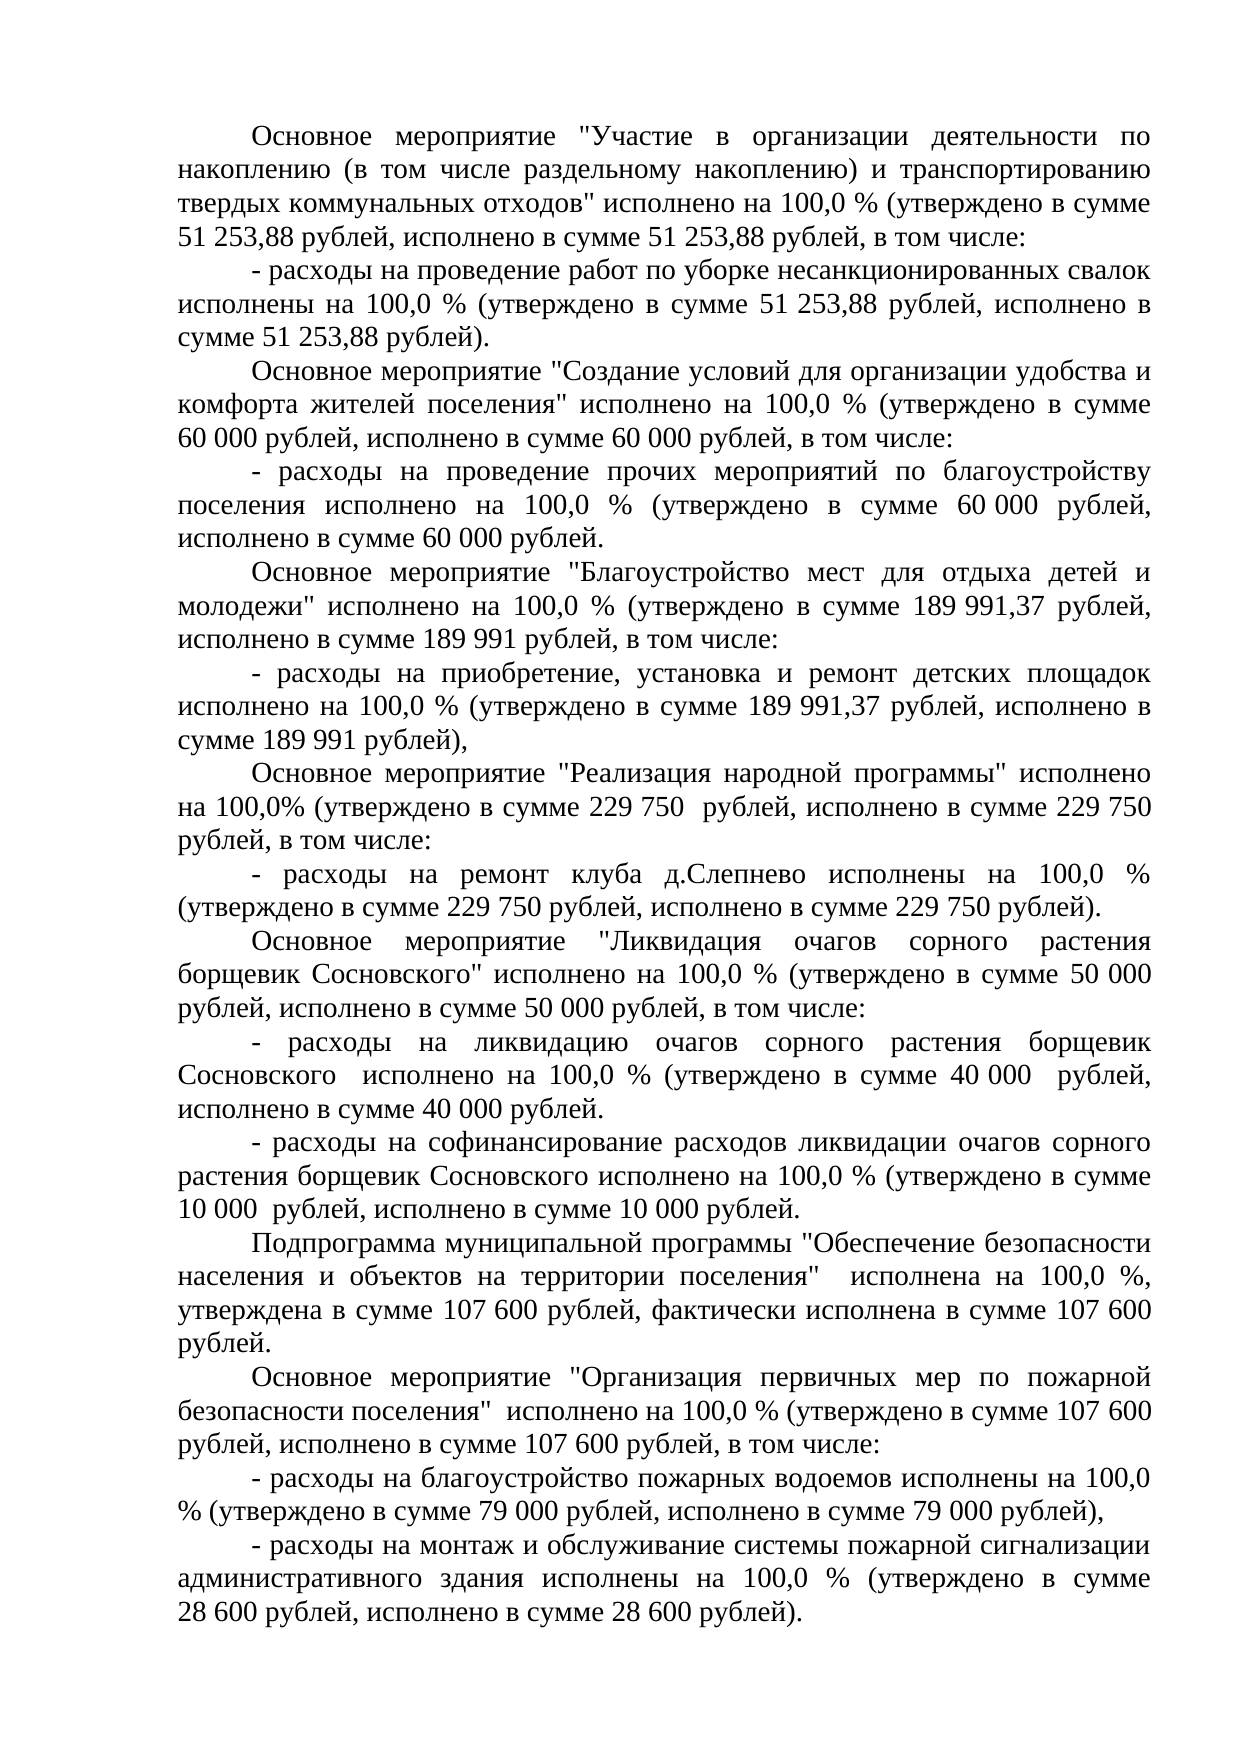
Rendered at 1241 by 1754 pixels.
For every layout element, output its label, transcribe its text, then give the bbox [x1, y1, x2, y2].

text - расходы на софинансирование расходов ликвидации очагов сорного растения борщевик Сосновского исполнено на 100,0 % (утверждено в сумме 10 000 рублей, исполнено в сумме 10 000 рублей. [177, 1124, 1152, 1225]
text - расходы на проведение прочих мероприятий по благоустройству поселения исполнено на 100,0 % (утверждено в сумме 60 000 рублей, исполнено в сумме 60 000 рублей. [177, 453, 1152, 554]
text Основное мероприятие "Организация первичных мер по пожарной безопасности поселения" исполнено на 100,0 % (утверждено в сумме 107 600 рублей, исполнено в сумме 107 600 рублей, в том числе: [177, 1359, 1152, 1460]
text Подпрограмма муниципальной программы "Обеспечение безопасности населения и объектов на территории поселения" исполнена на 100,0 %, утверждена в сумме 107 600 рублей, фактически исполнена в сумме 107 600 рублей. [177, 1225, 1152, 1359]
text - расходы на ликвидацию очагов сорного растения борщевик Сосновского исполнено на 100,0 % (утверждено в сумме 40 000 рублей, исполнено в сумме 40 000 рублей. [177, 1024, 1152, 1124]
text - расходы на ремонт клуба д.Слепнево исполнены на 100,0 % (утверждено в сумме 229 750 рублей, исполнено в сумме 229 750 рублей). [177, 856, 1152, 923]
text - расходы на благоустройство пожарных водоемов исполнены на 100,0 % (утверждено в сумме 79 000 рублей, исполнено в сумме 79 000 рублей), [177, 1460, 1152, 1527]
text - расходы на проведение работ по уборке несанкционированных свалок исполнены на 100,0 % (утверждено в сумме 51 253,88 рублей, исполнено в сумме 51 253,88 рублей). [177, 252, 1152, 353]
text - расходы на приобретение, установка и ремонт детских площадок исполнено на 100,0 % (утверждено в сумме 189 991,37 рублей, исполнено в сумме 189 991 рублей), [177, 655, 1152, 755]
text Основное мероприятие "Ликвидация очагов сорного растения борщевик Сосновского" исполнено на 100,0 % (утверждено в сумме 50 000 рублей, исполнено в сумме 50 000 рублей, в том числе: [177, 923, 1152, 1024]
text Основное мероприятие "Создание условий для организации удобства и комфорта жителей поселения" исполнено на 100,0 % (утверждено в сумме 60 000 рублей, исполнено в сумме 60 000 рублей, в том числе: [177, 353, 1152, 453]
text Основное мероприятие "Реализация народной программы" исполнено на 100,0% (утверждено в сумме 229 750 рублей, исполнено в сумме 229 750 рублей, в том числе: [177, 755, 1152, 856]
text Основное мероприятие "Благоустройство мест для отдыха детей и молодежи" исполнено на 100,0 % (утверждено в сумме 189 991,37 рублей, исполнено в сумме 189 991 рублей, в том числе: [177, 554, 1152, 655]
text - расходы на монтаж и обслуживание системы пожарной сигнализации административного здания исполнены на 100,0 % (утверждено в сумме 28 600 рублей, исполнено в сумме 28 600 рублей). [177, 1527, 1152, 1627]
text Основное мероприятие "Участие в организации деятельности по накоплению (в том числе раздельному накоплению) и транспортированию твердых коммунальных отходов" исполнено на 100,0 % (утверждено в сумме 51 253,88 рублей, исполнено в сумме 51 253,88 рублей, в том числе: [177, 118, 1152, 252]
